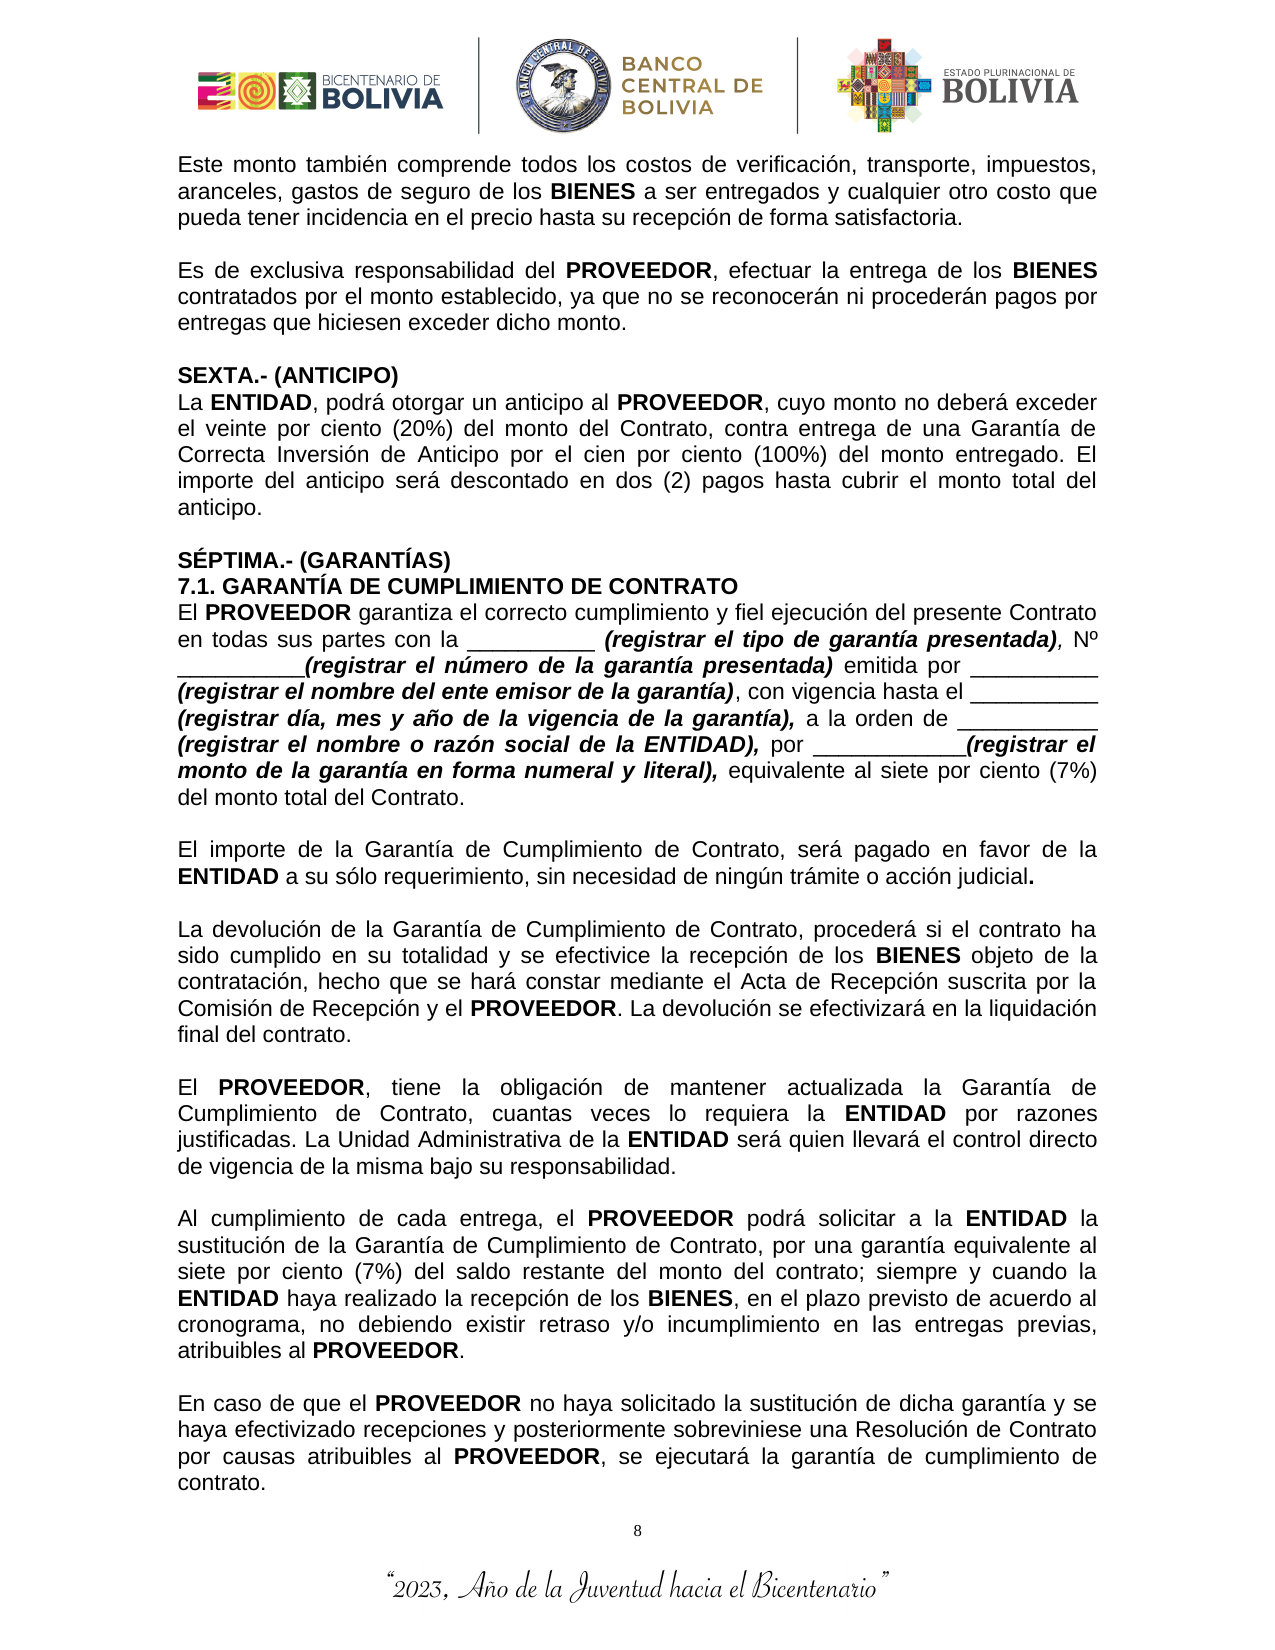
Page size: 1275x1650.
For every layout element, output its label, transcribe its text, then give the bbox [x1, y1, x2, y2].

text SEXTA.- (ANTICIPO) [177, 362, 1098, 388]
text Este monto también comprende todos los costos de verificación, transporte, impuestos, aranceles, gastos de seguro de los BIENES a ser entregados y cualquier otro costo que pueda tener incidencia en el precio hasta su recepción de forma satisfactoria. [177, 151, 1098, 230]
text El importe de la Garantía de Cumplimiento de Contrato, será pagado en favor de la ENTIDAD a su sólo requerimiento, sin necesidad de ningún trámite o acción judicial. [177, 836, 1098, 889]
text SÉPTIMA.- (GARANTÍAS) [177, 547, 1098, 573]
text En caso de que el PROVEEDOR no haya solicitado la sustitución de dicha garantía y se haya efectivizado recepciones y posteriormente sobreviniese una Resolución de Contrato por causas atribuibles al PROVEEDOR, se ejecutará la garantía de cumplimiento de contrato. [177, 1390, 1098, 1495]
text El PROVEEDOR garantiza el correcto cumplimiento y fiel ejecución del presente Contrato en todas sus partes con la __________ (registrar el tipo de garantía presentada), Nº __________(registrar el número de la garantía presentada) emitida por __________ (registrar el nombre del ente emisor de la garantía), con vigencia hasta el __________ (registrar día, mes y año de la vigencia de la garantía), a la orden de ___________ (registrar el nombre o razón social de la ENTIDAD), por ____________(registrar el monto de la garantía en forma numeral y literal), equivalente al siete por ciento (7%) del monto total del Contrato. [177, 599, 1098, 810]
text Es de exclusiva responsabilidad del PROVEEDOR, efectuar la entrega de los BIENES contratados por el monto establecido, ya que no se reconocerán ni procederán pagos por entregas que hiciesen exceder dicho monto. [177, 257, 1098, 336]
text 7.1. GARANTÍA DE CUMPLIMIENTO DE CONTRATO [177, 573, 1098, 599]
text El PROVEEDOR, tiene la obligación de mantener actualizada la Garantía de Cumplimiento de Contrato, cuantas veces lo requiera la ENTIDAD por razones justificadas. La Unidad Administrativa de la ENTIDAD será quien llevará el control directo de vigencia de la misma bajo su responsabilidad. [177, 1074, 1098, 1179]
picture [0, 1558, 1272, 1622]
text La ENTIDAD, podrá otorgar un anticipo al PROVEEDOR, cuyo monto no deberá exceder el veinte por ciento (20%) del monto del Contrato, contra entrega de una Garantía de Correcta Inversión de Anticipo por el cien por ciento (100%) del monto entregado. El importe del anticipo será descontado en dos (2) pagos hasta cubrir el monto total del anticipo. [177, 388, 1098, 520]
picture [0, 9, 1275, 137]
text Al cumplimiento de cada entrega, el PROVEEDOR podrá solicitar a la ENTIDAD la sustitución de la Garantía de Cumplimiento de Contrato, por una garantía equivalente al siete por ciento (7%) del saldo restante del monto del contrato; siempre y cuando la ENTIDAD haya realizado la recepción de los BIENES, en el plazo previsto de acuerdo al cronograma, no debiendo existir retraso y/o incumplimiento en las entregas previas, atribuibles al PROVEEDOR. [177, 1205, 1098, 1363]
text La devolución de la Garantía de Cumplimiento de Contrato, procederá si el contrato ha sido cumplido en su totalidad y se efectivice la recepción de los BIENES objeto de la contratación, hecho que se hará constar mediante el Acta de Recepción suscrita por la Comisión de Recepción y el PROVEEDOR. La devolución se efectivizará en la liquidación final del contrato. [177, 916, 1098, 1047]
